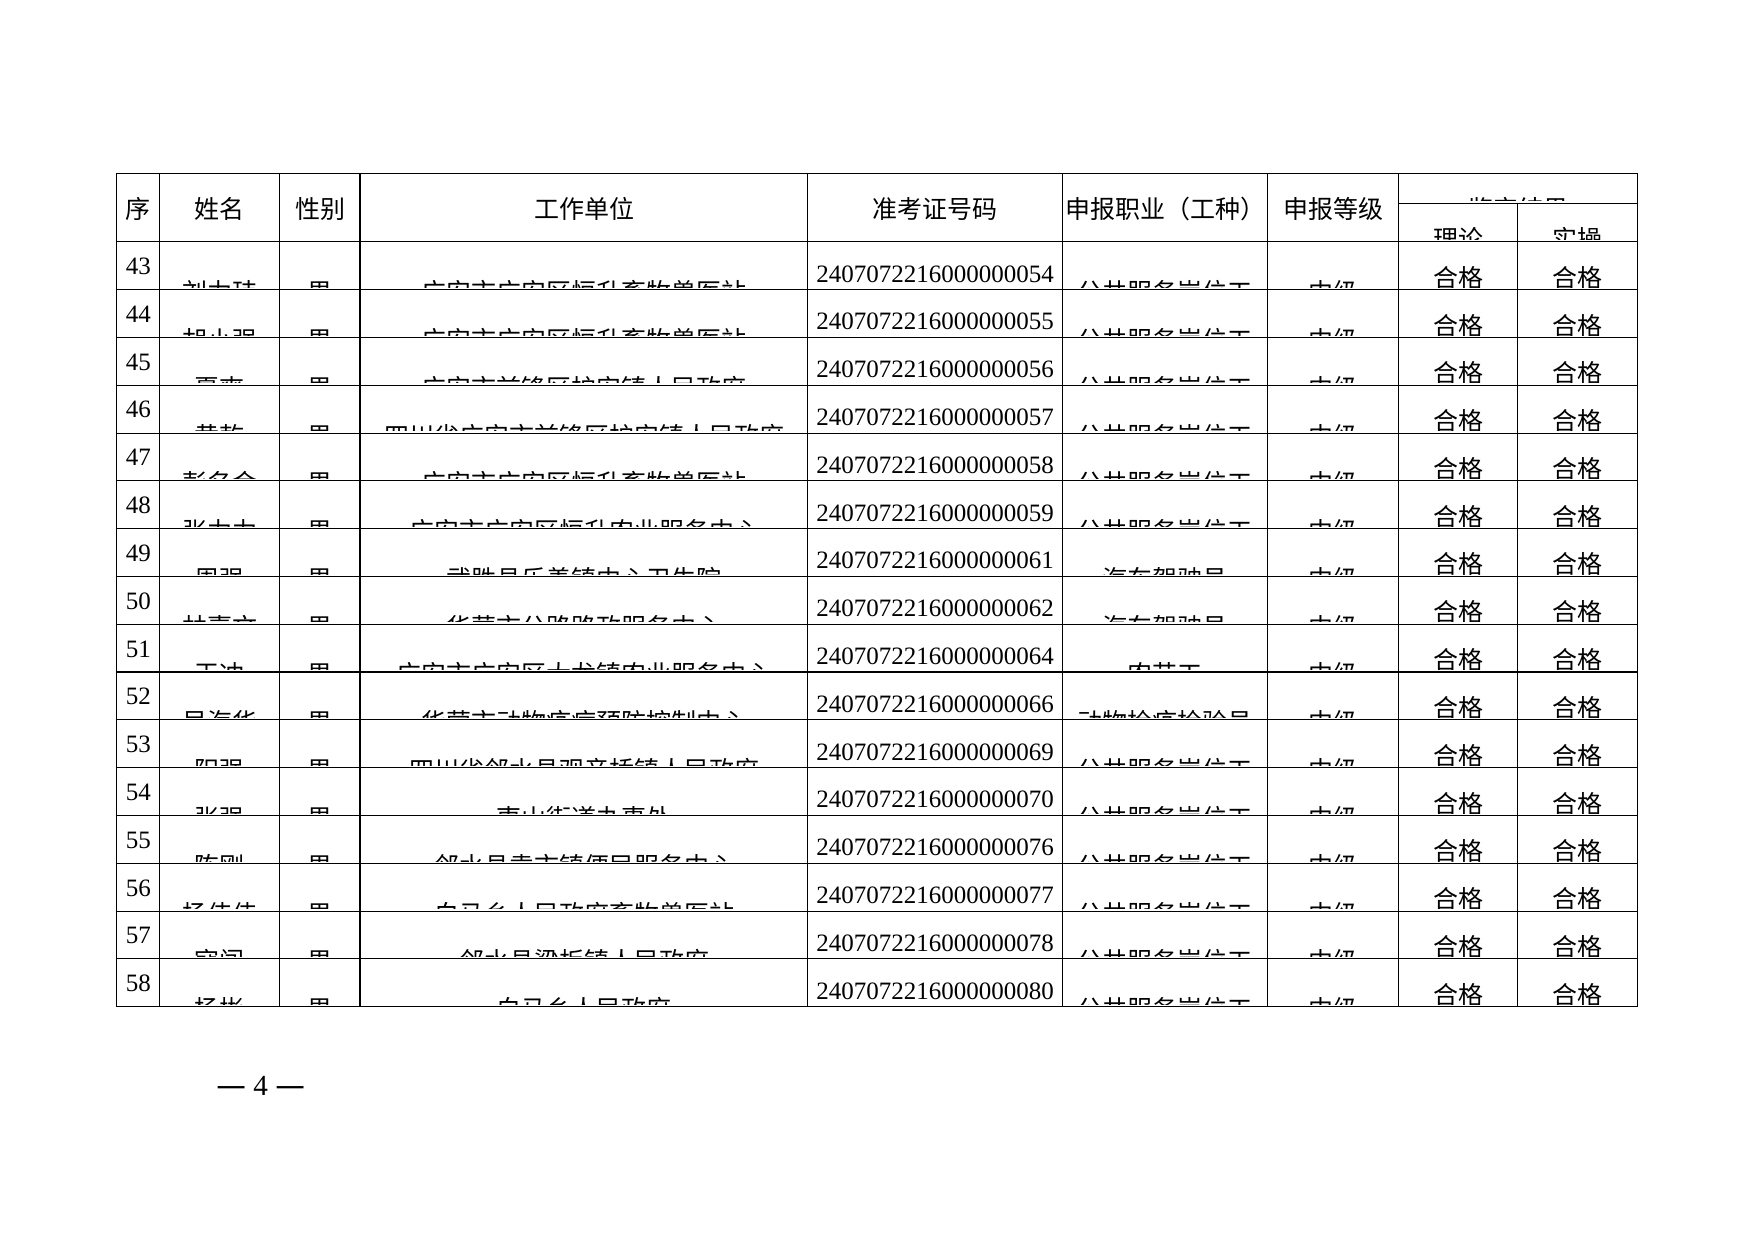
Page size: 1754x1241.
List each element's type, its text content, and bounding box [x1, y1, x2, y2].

table_cell 2407072216000000054 [808, 242, 1062, 289]
table_cell 合格 [1399, 481, 1517, 528]
table_cell 公共服务岗位工 [1063, 768, 1267, 815]
table_cell 公共服务岗位工 [1063, 386, 1267, 432]
table_cell 广安市广安区大龙镇农业服务中心 [361, 625, 807, 671]
table_cell 男 [280, 720, 359, 767]
table_cell 合格 [1518, 959, 1637, 1006]
table_cell 合格 [1518, 290, 1637, 337]
table_cell 彭名金 [160, 434, 279, 480]
table_cell 邻水县梁板镇人民政府 [361, 912, 807, 958]
table_cell 57 [117, 912, 159, 958]
table_cell 2407072216000000080 [808, 959, 1062, 1006]
table_cell 2407072216000000061 [808, 529, 1062, 576]
table_cell 合格 [1518, 386, 1637, 432]
table_cell 44 [117, 290, 159, 337]
table_cell 合格 [1399, 290, 1517, 337]
table_header 工作单位 [361, 174, 807, 241]
table_cell 白马乡人民政府 [361, 959, 807, 1006]
table_cell 动物检疫检验员 [1063, 673, 1267, 719]
table_header 申报等级 [1268, 174, 1398, 241]
table_cell 56 [117, 864, 159, 911]
table_cell 广安市广安区恒升畜牧兽医站 [361, 290, 807, 337]
table_cell 合格 [1518, 912, 1637, 958]
table_cell 中级 [1268, 864, 1398, 911]
table_cell 合格 [1518, 529, 1637, 576]
table_cell 张强 [160, 768, 279, 815]
table_cell 合格 [1399, 625, 1517, 671]
table_cell 男 [280, 768, 359, 815]
table_cell 合格 [1399, 529, 1517, 576]
table_cell 合格 [1399, 338, 1517, 384]
table_cell 公共服务岗位工 [1063, 481, 1267, 528]
table_cell 2407072216000000077 [808, 864, 1062, 911]
table_cell 黄乾 [160, 386, 279, 432]
table_cell 2407072216000000057 [808, 386, 1062, 432]
table_cell 中级 [1268, 816, 1398, 863]
table_cell 阳强 [160, 720, 279, 767]
table_cell 52 [117, 673, 159, 719]
table_cell 50 [117, 577, 159, 624]
table_cell 合格 [1399, 816, 1517, 863]
table_cell 男 [280, 242, 359, 289]
table_cell 合格 [1399, 242, 1517, 289]
table_cell 男 [280, 816, 359, 863]
table_cell 45 [117, 338, 159, 384]
table_cell 55 [117, 816, 159, 863]
table_cell 公共服务岗位工 [1063, 434, 1267, 480]
table_cell 54 [117, 768, 159, 815]
table_cell 合格 [1518, 577, 1637, 624]
table_cell 胡小强 [160, 290, 279, 337]
table_cell 公共服务岗位工 [1063, 242, 1267, 289]
table_cell 中级 [1268, 434, 1398, 480]
table_cell 广安市广安区恒升畜牧兽医站 [361, 434, 807, 480]
table_cell 2407072216000000056 [808, 338, 1062, 384]
table_header 姓名 [160, 174, 279, 241]
table_cell 公共服务岗位工 [1063, 864, 1267, 911]
table_header 申报职业（工种） [1063, 174, 1267, 241]
table_cell 合格 [1518, 673, 1637, 719]
table_cell 中级 [1268, 720, 1398, 767]
table_cell 2407072216000000078 [808, 912, 1062, 958]
table_cell 中级 [1268, 577, 1398, 624]
table_header 鉴定结果 [1399, 174, 1637, 203]
table_header 准考证号码 [808, 174, 1062, 241]
table_cell 华蓥市公路路政服务中心 [361, 577, 807, 624]
table_cell 合格 [1518, 338, 1637, 384]
table_cell 汽车驾驶员 [1063, 529, 1267, 576]
table_cell 男 [280, 386, 359, 432]
table_cell 中级 [1268, 768, 1398, 815]
table_cell 合格 [1518, 816, 1637, 863]
table_cell 2407072216000000066 [808, 673, 1062, 719]
table_cell 男 [280, 338, 359, 384]
table_cell 中级 [1268, 529, 1398, 576]
table_cell 杨彬 [160, 959, 279, 1006]
table_cell 白马乡人民政府畜牧兽医站 [361, 864, 807, 911]
table_cell 陈刚 [160, 816, 279, 863]
table_cell 合格 [1399, 720, 1517, 767]
table_cell 43 [117, 242, 159, 289]
table_cell 合格 [1399, 864, 1517, 911]
table_cell 53 [117, 720, 159, 767]
table_cell 合格 [1518, 434, 1637, 480]
table_cell 华蓥市动物疫病预防控制中心 [361, 673, 807, 719]
table_cell 合格 [1399, 434, 1517, 480]
table_cell 合格 [1399, 673, 1517, 719]
table_cell 2407072216000000055 [808, 290, 1062, 337]
table_cell 周强 [160, 529, 279, 576]
table_cell 公共服务岗位工 [1063, 912, 1267, 958]
table_cell 中级 [1268, 625, 1398, 671]
table_cell 48 [117, 481, 159, 528]
table_cell 2407072216000000076 [808, 816, 1062, 863]
table_cell 四川省邻水县观音桥镇人民政府 [361, 720, 807, 767]
table_cell 广安市广安区恒升农业服务中心 [361, 481, 807, 528]
table_cell 2407072216000000069 [808, 720, 1062, 767]
table_cell 中级 [1268, 338, 1398, 384]
table_cell 吴海华 [160, 673, 279, 719]
table_cell 2407072216000000059 [808, 481, 1062, 528]
table_cell 公共服务岗位工 [1063, 290, 1267, 337]
table_cell 林嘉文 [160, 577, 279, 624]
table_cell 公共服务岗位工 [1063, 959, 1267, 1006]
table_cell 男 [280, 577, 359, 624]
table_cell 49 [117, 529, 159, 576]
table_cell 2407072216000000064 [808, 625, 1062, 671]
table_cell 男 [280, 912, 359, 958]
table_cell 寇闯 [160, 912, 279, 958]
table_cell 男 [280, 625, 359, 671]
table_cell 实操 [1518, 204, 1637, 241]
table_cell 合格 [1518, 625, 1637, 671]
table_cell 中级 [1268, 912, 1398, 958]
table_cell 中级 [1268, 290, 1398, 337]
table_cell 中级 [1268, 481, 1398, 528]
table_cell 合格 [1518, 768, 1637, 815]
table_cell 男 [280, 434, 359, 480]
table_cell 广安市前锋区护安镇人民政府 [361, 338, 807, 384]
table_cell 合格 [1399, 912, 1517, 958]
table_cell 合格 [1399, 577, 1517, 624]
table_cell 广安市广安区恒升畜牧兽医站 [361, 242, 807, 289]
table_cell 王冲 [160, 625, 279, 671]
table_cell 2407072216000000062 [808, 577, 1062, 624]
table_cell 武胜县乐善镇中心卫生院 [361, 529, 807, 576]
table_cell 58 [117, 959, 159, 1006]
table_cell 枣山街道办事处 [361, 768, 807, 815]
table_cell 中级 [1268, 386, 1398, 432]
table_cell 杨伟伟 [160, 864, 279, 911]
table_cell 2407072216000000070 [808, 768, 1062, 815]
table_cell 男 [280, 673, 359, 719]
table_cell 合格 [1399, 768, 1517, 815]
table_cell 公共服务岗位工 [1063, 338, 1267, 384]
table_cell 47 [117, 434, 159, 480]
table_cell 汽车驾驶员 [1063, 577, 1267, 624]
table_cell 合格 [1518, 481, 1637, 528]
table_cell 男 [280, 959, 359, 1006]
table_header 序号 [117, 174, 159, 241]
table_cell 中级 [1268, 959, 1398, 1006]
table_cell 中级 [1268, 242, 1398, 289]
table_cell 张力力 [160, 481, 279, 528]
table_cell 男 [280, 529, 359, 576]
table_cell 男 [280, 481, 359, 528]
table_cell 合格 [1518, 242, 1637, 289]
table_cell 夏爽 [160, 338, 279, 384]
table_cell 理论 [1399, 204, 1517, 241]
table_cell 男 [280, 864, 359, 911]
table_cell 合格 [1399, 959, 1517, 1006]
table_cell 2407072216000000058 [808, 434, 1062, 480]
table_cell 公共服务岗位工 [1063, 720, 1267, 767]
table_header 性别 [280, 174, 359, 241]
table_cell 合格 [1399, 386, 1517, 432]
table_cell 农艺工 [1063, 625, 1267, 671]
table_cell 合格 [1518, 864, 1637, 911]
table_cell 公共服务岗位工 [1063, 816, 1267, 863]
table_cell 中级 [1268, 673, 1398, 719]
table_cell 51 [117, 625, 159, 671]
table_cell 刘力玮 [160, 242, 279, 289]
table_cell 邻水县袁市镇便民服务中心 [361, 816, 807, 863]
table_cell 46 [117, 386, 159, 432]
table_cell 男 [280, 290, 359, 337]
table_cell 四川省广安市前锋区护安镇人民政府 [361, 386, 807, 432]
table_cell 合格 [1518, 720, 1637, 767]
